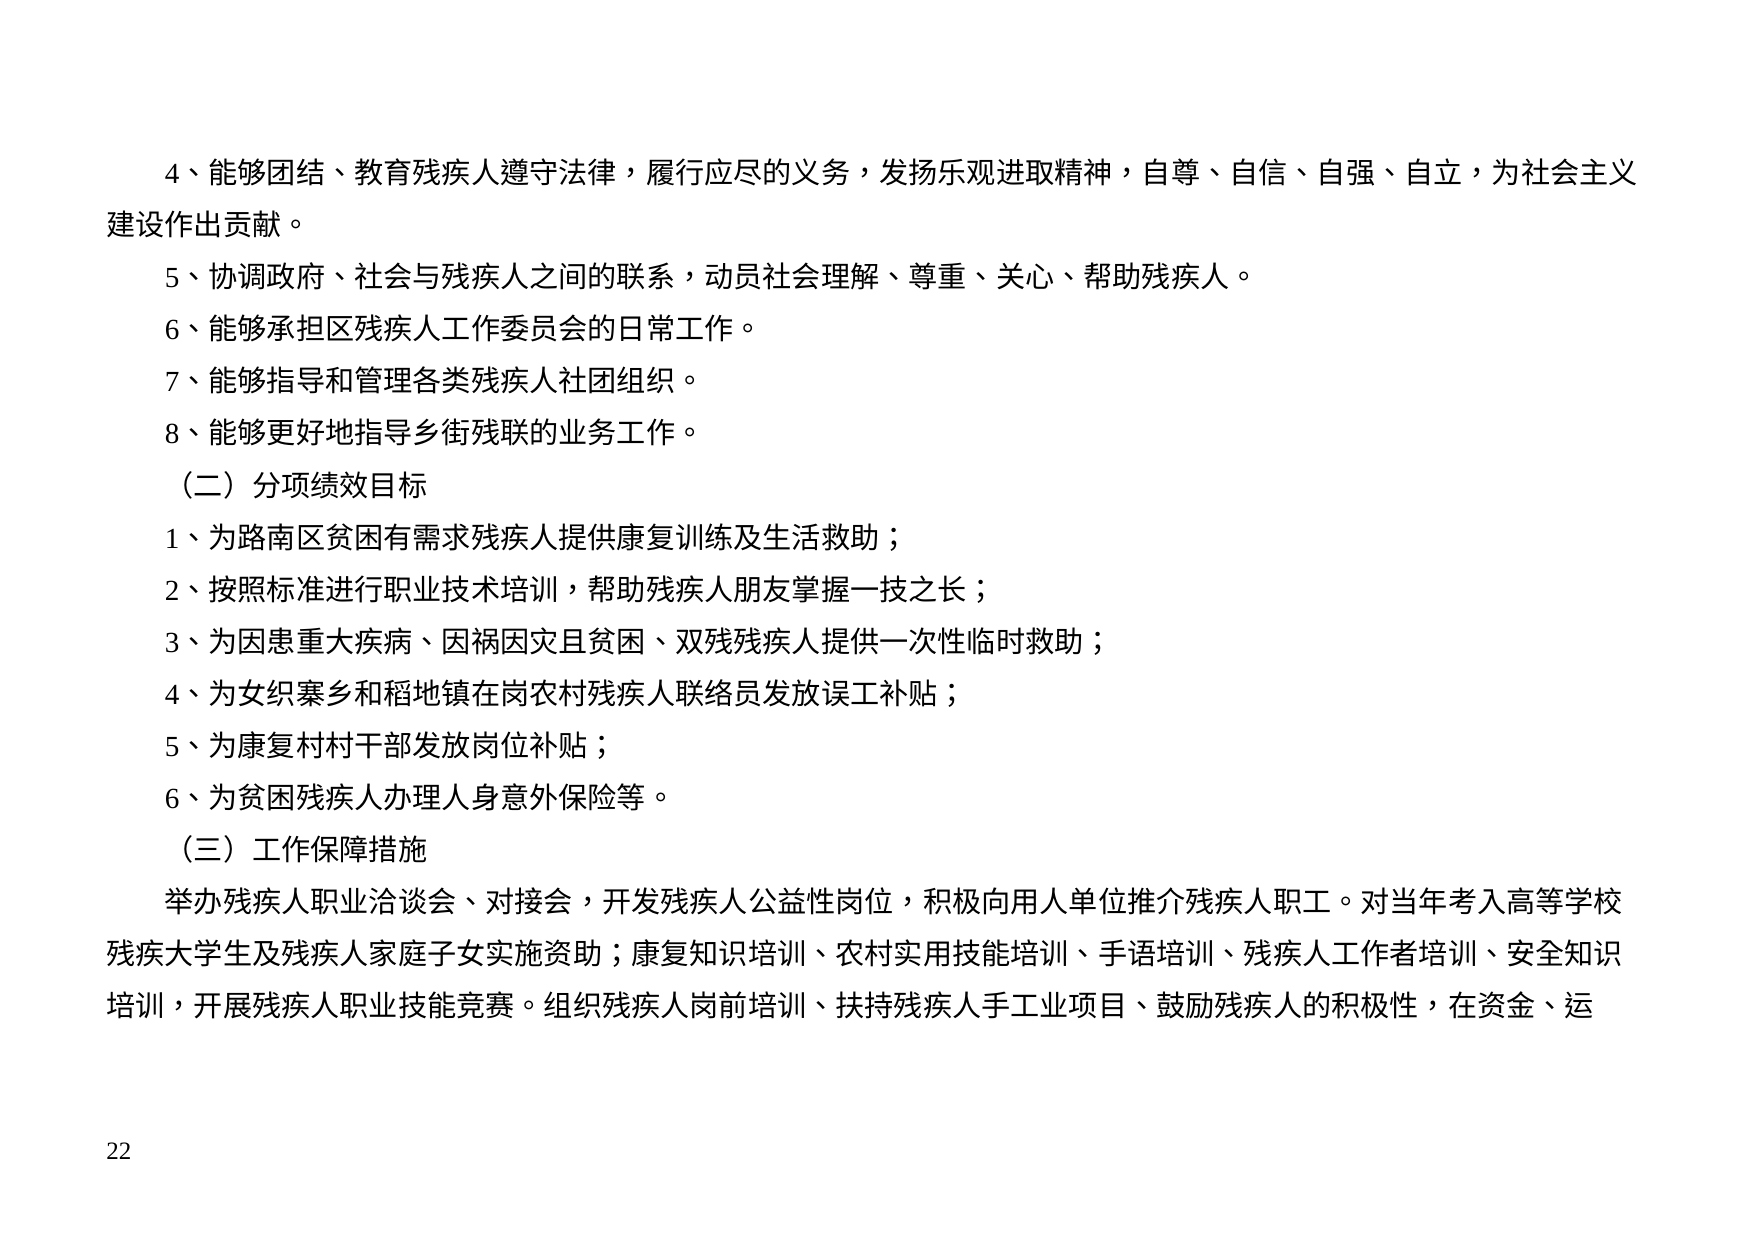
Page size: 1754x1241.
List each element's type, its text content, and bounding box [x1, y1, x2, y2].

text 5、为康复村村干部发放岗位补贴； [106, 715, 1648, 767]
text 6、能够承担区残疾人工作委员会的日常工作。 [106, 298, 1648, 350]
text 6、为贫困残疾人办理人身意外保险等。 [106, 767, 1648, 819]
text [106, 871, 1648, 1027]
text 2、按照标准进行职业技术培训，帮助残疾人朋友掌握一技之长； [106, 558, 1648, 611]
text （三）工作保障措施 [106, 819, 1648, 871]
text 4、为女织寨乡和稻地镇在岗农村残疾人联络员发放误工补贴； [106, 663, 1648, 715]
text 1、为路南区贫困有需求残疾人提供康复训练及生活救助； [106, 506, 1648, 558]
text 4、能够团结、教育残疾人遵守法律，履行应尽的义务，发扬乐观进取精神，自尊、自信、自强、自立，为社会主义建设作出贡献。 [106, 142, 1648, 246]
text 3、为因患重大疾病、因祸因灾且贫困、双残残疾人提供一次性临时救助； [106, 611, 1648, 663]
text 7、能够指导和管理各类残疾人社团组织。 [106, 350, 1648, 402]
text 5、协调政府、社会与残疾人之间的联系，动员社会理解、尊重、关心、帮助残疾人。 [106, 246, 1648, 298]
text （二）分项绩效目标 [106, 454, 1648, 506]
text 8、能够更好地指导乡街残联的业务工作。 [106, 402, 1648, 454]
